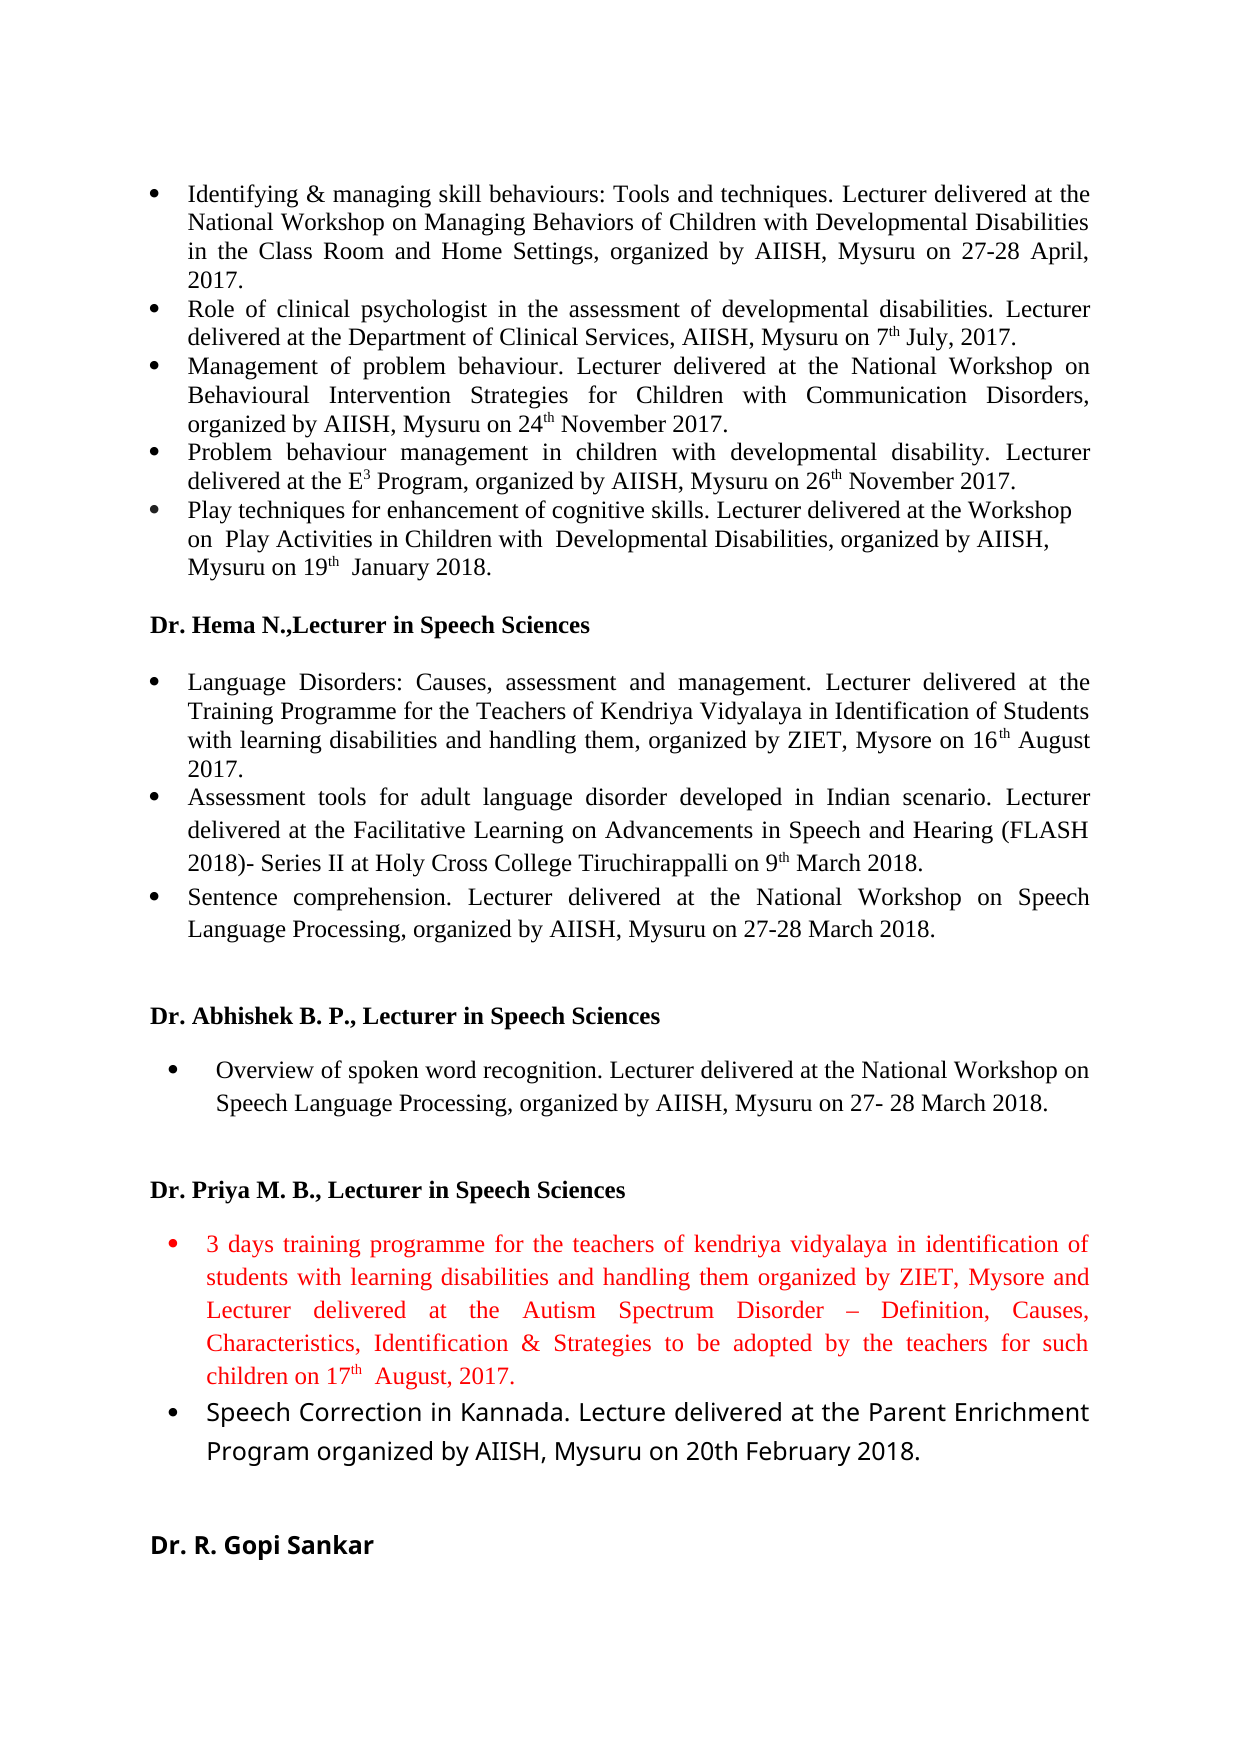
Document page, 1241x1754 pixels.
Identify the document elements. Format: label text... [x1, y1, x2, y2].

list Speech Correction in Kannada. Lecture delivered at the Parent Enrichment Program organized by AIISH, Mysuru on 20th February 2018. [169, 1394, 1090, 1467]
text Dr. R. Gopi Sankar [150, 1527, 1090, 1561]
list Play techniques for enhancement of cognitive skills. Lecturer delivered at the Workshop on Play Activities in Children with Developmental Disabilities, organized by AIISH, Mysuru on 19th January 2018. [150, 495, 1090, 581]
list Identifying & managing skill behaviours: Tools and techniques. Lecturer delivered at the National Workshop on Managing Behaviors of Children with Developmental Disabilities in the Class Room and Home Settings, organized by AIISH, Mysuru on 27-28 April, 2017. [150, 179, 1090, 294]
list Assessment tools for adult language disorder developed in Indian scenario. Lecturer delivered at the Facilitative Learning on Advancements in Speech and Hearing (FLASH 2018)- Series II at Holy Cross College Tiruchirappalli on 9th March 2018. [150, 782, 1090, 877]
text Dr. Abhishek B. P., Lecturer in Speech Sciences [150, 1001, 1090, 1030]
list Overview of spoken word recognition. Lecturer delivered at the National Workshop on Speech Language Processing, organized by AIISH, Mysuru on 27- 28 March 2018. [169, 1055, 1090, 1117]
list Language Disorders: Causes, assessment and management. Lecturer delivered at the Training Programme for the Teachers of Kendriya Vidyalaya in Identification of Students with learning disabilities and handling them, organized by ZIET, Mysore on 16th August 2017. [150, 667, 1090, 782]
list Problem behaviour management in children with developmental disability. Lecturer delivered at the E3 Program, organized by AIISH, Mysuru on 26th November 2017. [150, 437, 1090, 495]
list Management of problem behaviour. Lecturer delivered at the National Workshop on Behavioural Intervention Strategies for Children with Communication Disorders, organized by AIISH, Mysuru on 24th November 2017. [150, 351, 1090, 437]
list Sentence comprehension. Lecturer delivered at the National Workshop on Speech Language Processing, organized by AIISH, Mysuru on 27-28 March 2018. [150, 882, 1090, 943]
list 3 days training programme for the teachers of kendriya vidyalaya in identification of students with learning disabilities and handling them organized by ZIET, Mysore and Lecturer delivered at the Autism Spectrum Disorder – Definition, Causes, Characteristics, Identification & Strategies to be adopted by the teachers for such children on 17th August, 2017. [169, 1229, 1090, 1390]
list Role of clinical psychologist in the assessment of developmental disabilities. Lecturer delivered at the Department of Clinical Services, AIISH, Mysuru on 7th July, 2017. [150, 294, 1090, 351]
text Dr. Hema N.,Lecturer in Speech Sciences [150, 610, 1090, 639]
text Dr. Priya M. B., Lecturer in Speech Sciences [150, 1175, 1090, 1204]
